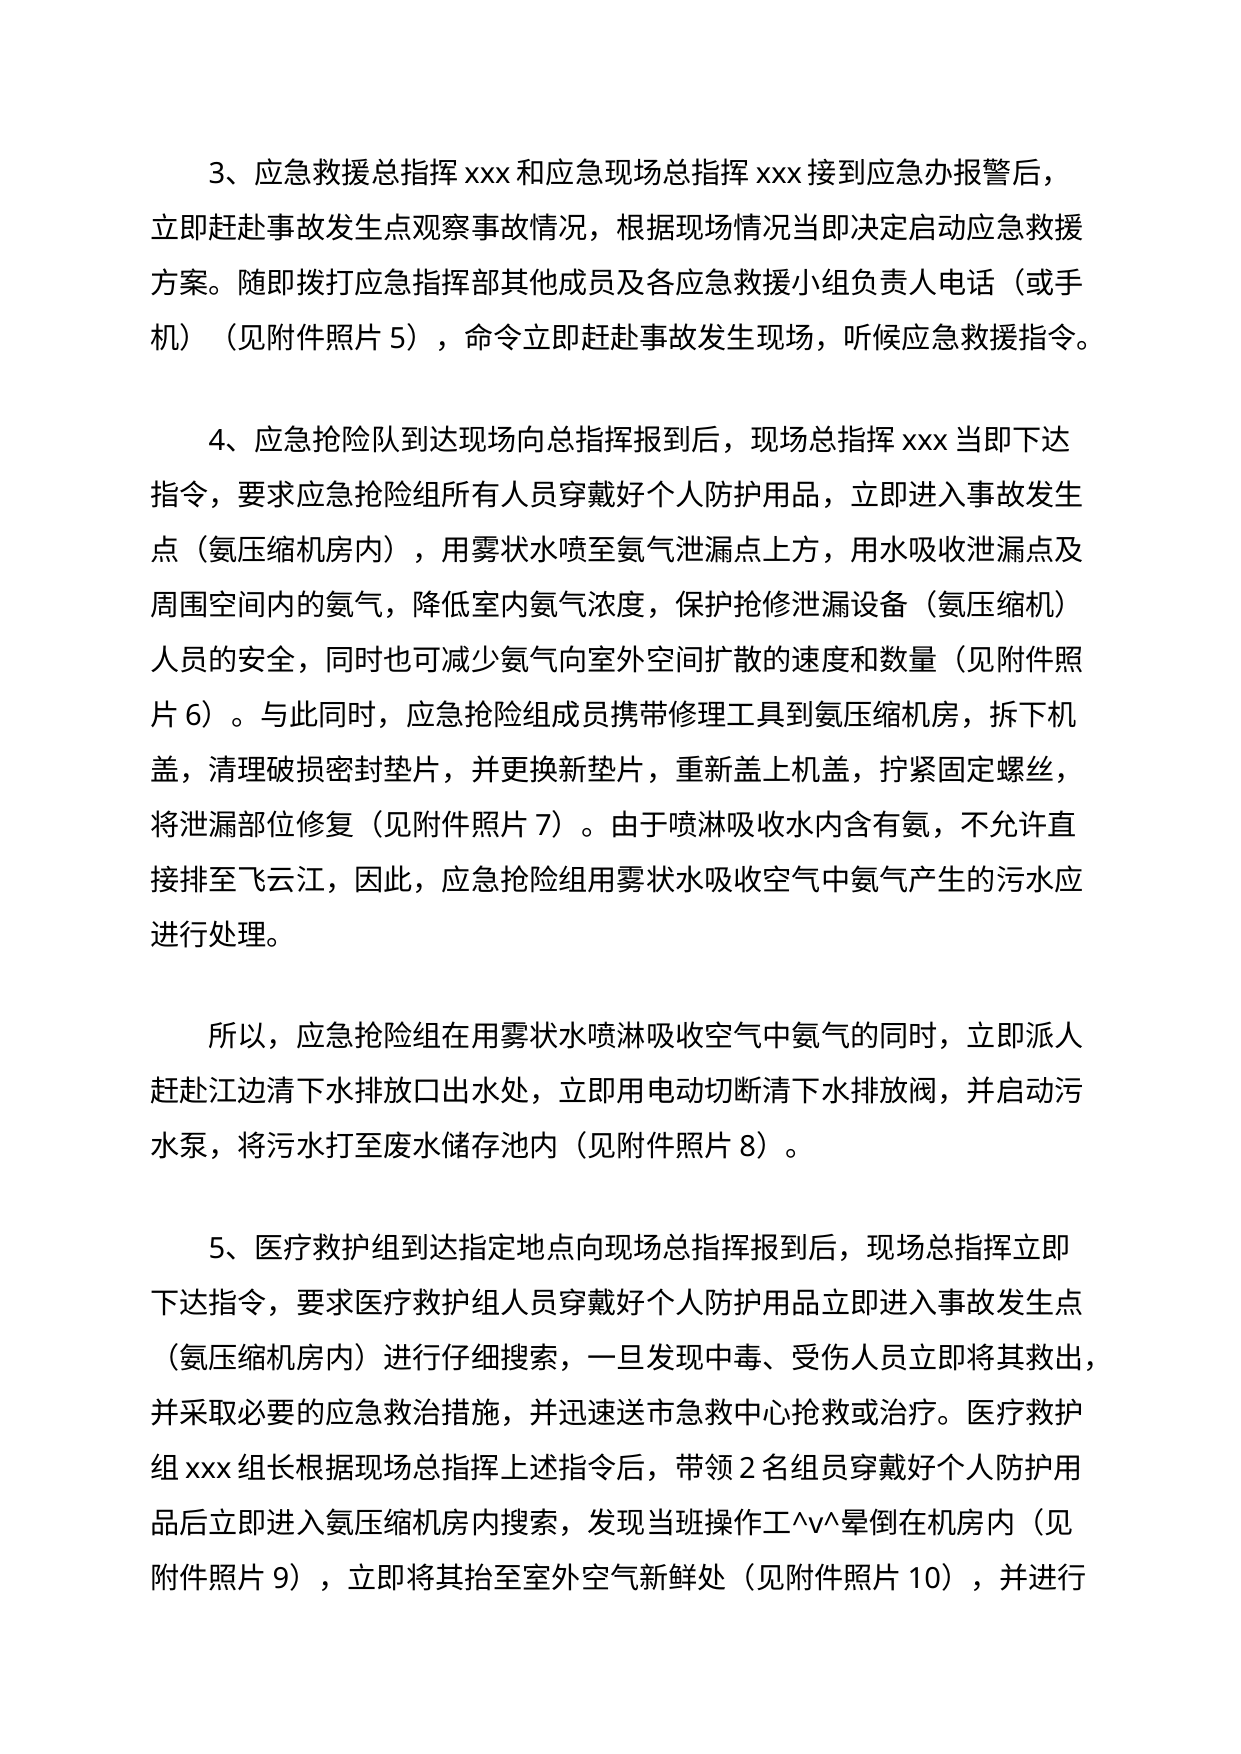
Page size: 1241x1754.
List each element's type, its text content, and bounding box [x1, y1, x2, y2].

text 4、应急抢险队到达现场向总指挥报到后，现场总指挥xxx当即下达指令，要求应急抢险组所有人员穿戴好个人防护用品，立即进入事故发生点（氨压缩机房内），用雾状水喷至氨气泄漏点上方，用水吸收泄漏点及周围空间内的氨气，降低室内氨气浓度，保护抢修泄漏设备（氨压缩机）人员的安全，同时也可减少氨气向室外空间扩散的速度和数量（见附件照片6）。与此同时，应急抢险组成员携带修理工具到氨压缩机房，拆下机盖，清理破损密封垫片，并更换新垫片，重新盖上机盖，拧紧固定螺丝，将泄漏部位修复（见附件照片7）。由于喷淋吸收水内含有氨，不允许直接排至飞云江，因此，应急抢险组用雾状水吸收空气中氨气产生的污水应进行处理。 [150, 417, 1090, 953]
text 所以，应急抢险组在用雾状水喷淋吸收空气中氨气的同时，立即派人赶赴江边清下水排放口出水处，立即用电动切断清下水排放阀，并启动污水泵，将污水打至废水储存池内（见附件照片8）。 [150, 1013, 1090, 1165]
text 3、应急救援总指挥xxx和应急现场总指挥xxx接到应急办报警后，立即赶赴事故发生点观察事故情况，根据现场情况当即决定启动应急救援方案。随即拨打应急指挥部其他成员及各应急救援小组负责人电话（或手机）（见附件照片5），命令立即赶赴事故发生现场，听候应急救援指令。 [150, 150, 1090, 357]
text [150, 1225, 1090, 1597]
